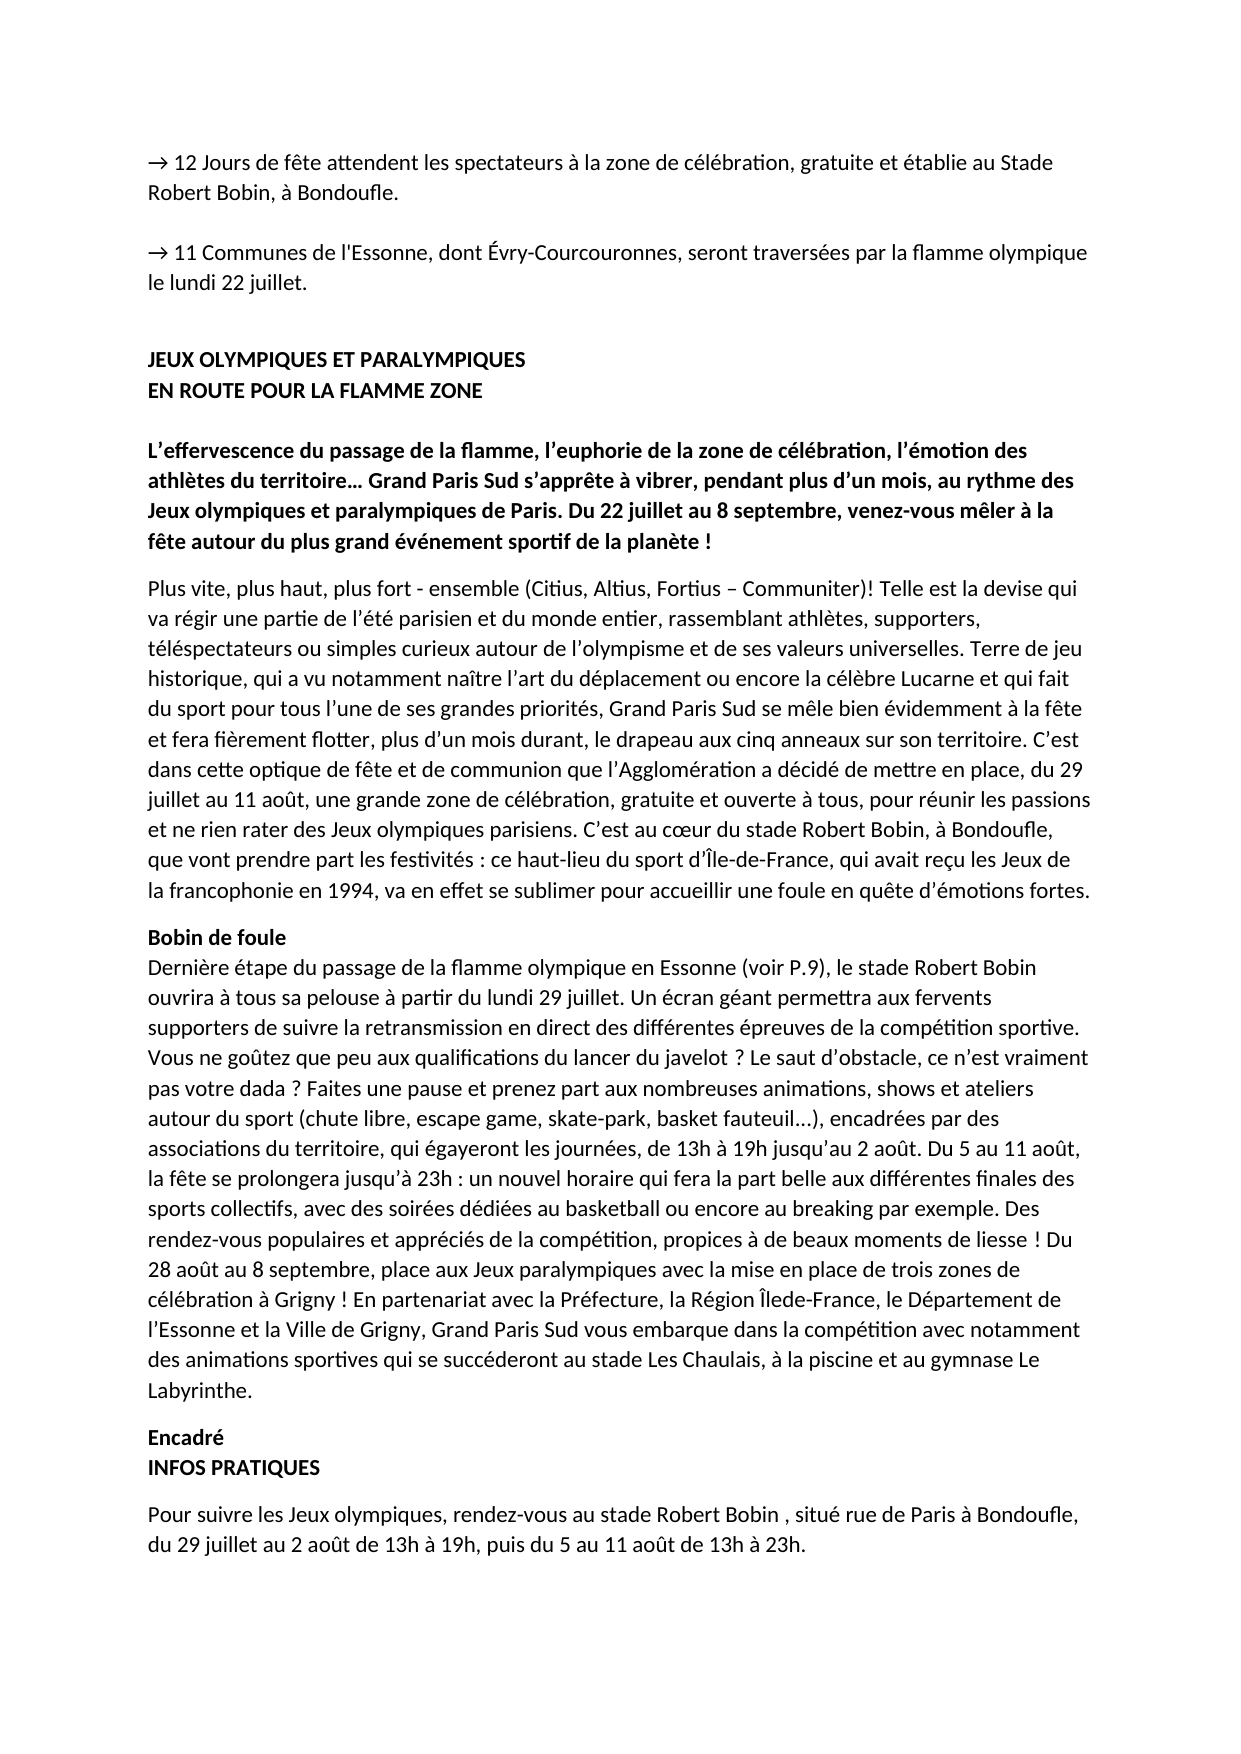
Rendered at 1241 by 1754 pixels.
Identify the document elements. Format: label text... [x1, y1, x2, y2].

text Pour suivre les Jeux olympiques, rendez-vous au stade Robert Bobin , situé rue de Paris à Bondoufle, du 29 juillet au 2 août de 13h à 19h, puis du 5 au 11 août de 13h à 23h. [148, 1500, 1093, 1588]
text Encadré INFOS PRATIQUES [148, 1423, 1093, 1481]
text → 11 Communes de l'Essonne, dont Évry-Courcouronnes, seront traversées par la flamme olympique le lundi 22 juillet. [148, 238, 1093, 296]
text JEUX OLYMPIQUES ET PARALYMPIQUES EN ROUTE POUR LA FLAMME ZONE L’effervescence du passage de la flamme, l’euphorie de la zone de célébration, l’émotion des athlètes du territoire… Grand Paris Sud s’apprête à vibrer, pendant plus d’un mois, au rythme des Jeux olympiques et paralympiques de Paris. Du 22 juillet au 8 septembre, venez-vous mêler à la fête autour du plus grand événement sportif de la planète ! [148, 346, 1093, 555]
text Bobin de foule Dernière étape du passage de la flamme olympique en Essonne (voir P.9), le stade Robert Bobin ouvrira à tous sa pelouse à partir du lundi 29 juillet. Un écran géant permettra aux fervents supporters de suivre la retransmission en direct des différentes épreuves de la compétition sportive. Vous ne goûtez que peu aux qualifications du lancer du javelot ? Le saut d’obstacle, ce n’est vraiment pas votre dada ? Faites une pause et prenez part aux nombreuses animations, shows et ateliers autour du sport (chute libre, escape game, skate-park, basket fauteuil...), encadrées par des associations du territoire, qui égayeront les journées, de 13h à 19h jusqu’au 2 août. Du 5 au 11 août, la fête se prolongera jusqu’à 23h : un nouvel horaire qui fera la part belle aux différentes finales des sports collectifs, avec des soirées dédiées au basketball ou encore au breaking par exemple. Des rendez-vous populaires et appréciés de la compétition, propices à de beaux moments de liesse ! Du 28 août au 8 septembre, place aux Jeux paralympiques avec la mise en place de trois zones de célébration à Grigny ! En partenariat avec la Préfecture, la Région Îlede-France, le Département de l’Essonne et la Ville de Grigny, Grand Paris Sud vous embarque dans la compétition avec notamment des animations sportives qui se succéderont au stade Les Chaulais, à la piscine et au gymnase Le Labyrinthe. [148, 923, 1093, 1404]
text Plus vite, plus haut, plus fort - ensemble (Citius, Altius, Fortius – Communiter)! Telle est la devise qui va régir une partie de l’été parisien et du monde entier, rassemblant athlètes, supporters, téléspectateurs ou simples curieux autour de l’olympisme et de ses valeurs universelles. Terre de jeu historique, qui a vu notamment naître l’art du déplacement ou encore la célèbre Lucarne et qui fait du sport pour tous l’une de ses grandes priorités, Grand Paris Sud se mêle bien évidemment à la fête et fera fièrement flotter, plus d’un mois durant, le drapeau aux cinq anneaux sur son territoire. C’est dans cette optique de fête et de communion que l’Agglomération a décidé de mettre en place, du 29 juillet au 11 août, une grande zone de célébration, gratuite et ouverte à tous, pour réunir les passions et ne rien rater des Jeux olympiques parisiens. C’est au cœur du stade Robert Bobin, à Bondoufle, que vont prendre part les festivités : ce haut-lieu du sport d’Île-de-France, qui avait reçu les Jeux de la francophonie en 1994, va en effet se sublimer pour accueillir une foule en quête d’émotions fortes. [148, 574, 1093, 904]
text → 12 Jours de fête attendent les spectateurs à la zone de célébration, gratuite et établie au Stade Robert Bobin, à Bondoufle. [148, 148, 1093, 206]
